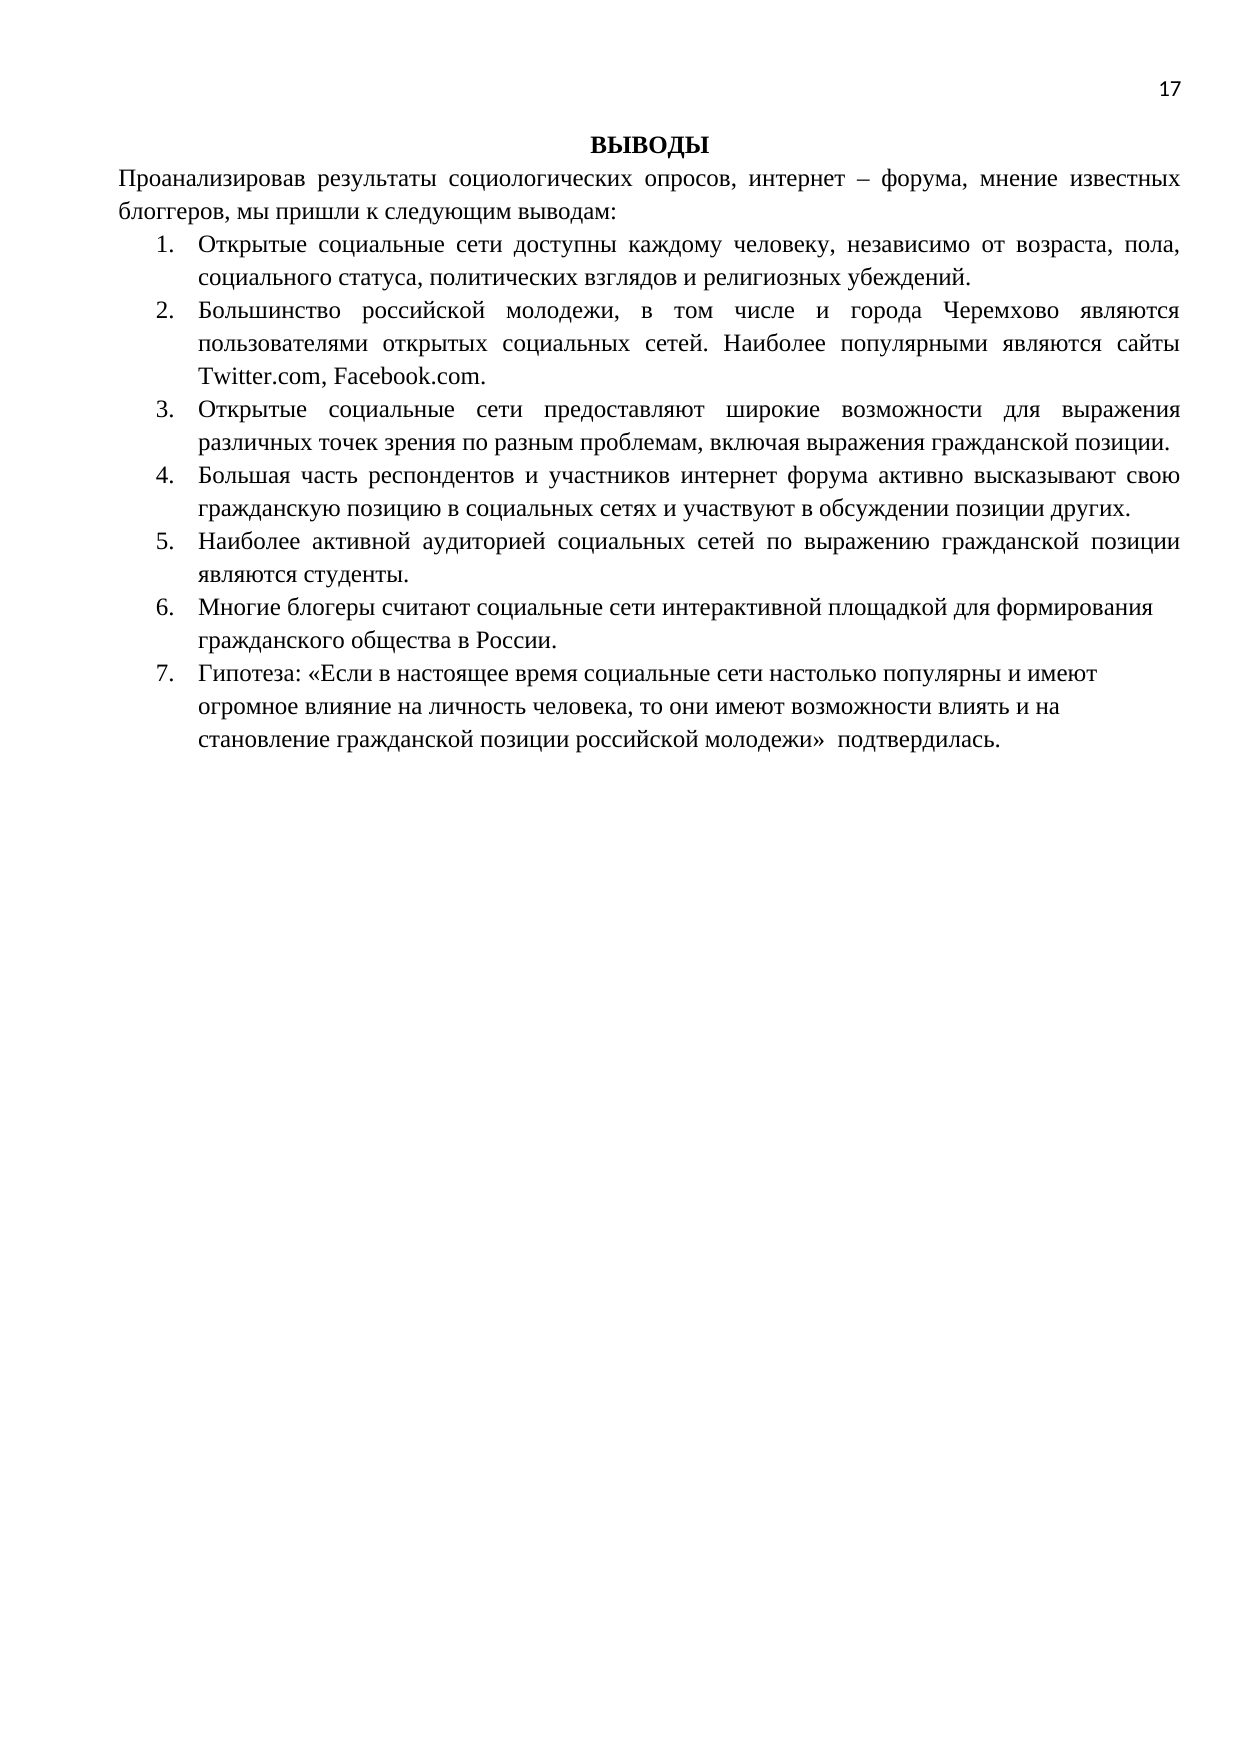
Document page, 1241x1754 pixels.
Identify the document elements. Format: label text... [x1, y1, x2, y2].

list Открытые социальные сети предоставляют широкие возможности для выражения различных точек зрения по разным проблемам, включая выражения гражданской позиции. [156, 394, 1181, 456]
list Наиболее активной аудиторией социальных сетей по выражению гражданской позиции являются студенты. [156, 526, 1181, 588]
list Гипотеза: «Если в настоящее время социальные сети настолько популярны и имеют огромное влияние на личность человека, то они имеют возможности влиять и на становление гражданской позиции российской молодежи» подтвердилась. [156, 658, 1181, 753]
list Открытые социальные сети доступны каждому человеку, независимо от возраста, пола, социального статуса, политических взглядов и религиозных убеждений. [156, 229, 1181, 291]
list Многие блогеры считают социальные сети интерактивной площадкой для формирования гражданского общества в России. [156, 592, 1181, 654]
list Большинство российской молодежи, в том числе и города Черемхово являются пользователями открытых социальных сетей. Наиболее популярными являются сайты Twitter.com, Facebook.com. [156, 295, 1181, 390]
text ВЫВОДЫ [118, 130, 1181, 159]
text Проанализировав результаты социологических опросов, интернет – форума, мнение известных блоггеров, мы пришли к следующим выводам: [118, 163, 1181, 225]
list Большая часть респондентов и участников интернет форума активно высказывают свою гражданскую позицию в социальных сетях и участвуют в обсуждении позиции других. [156, 460, 1181, 522]
